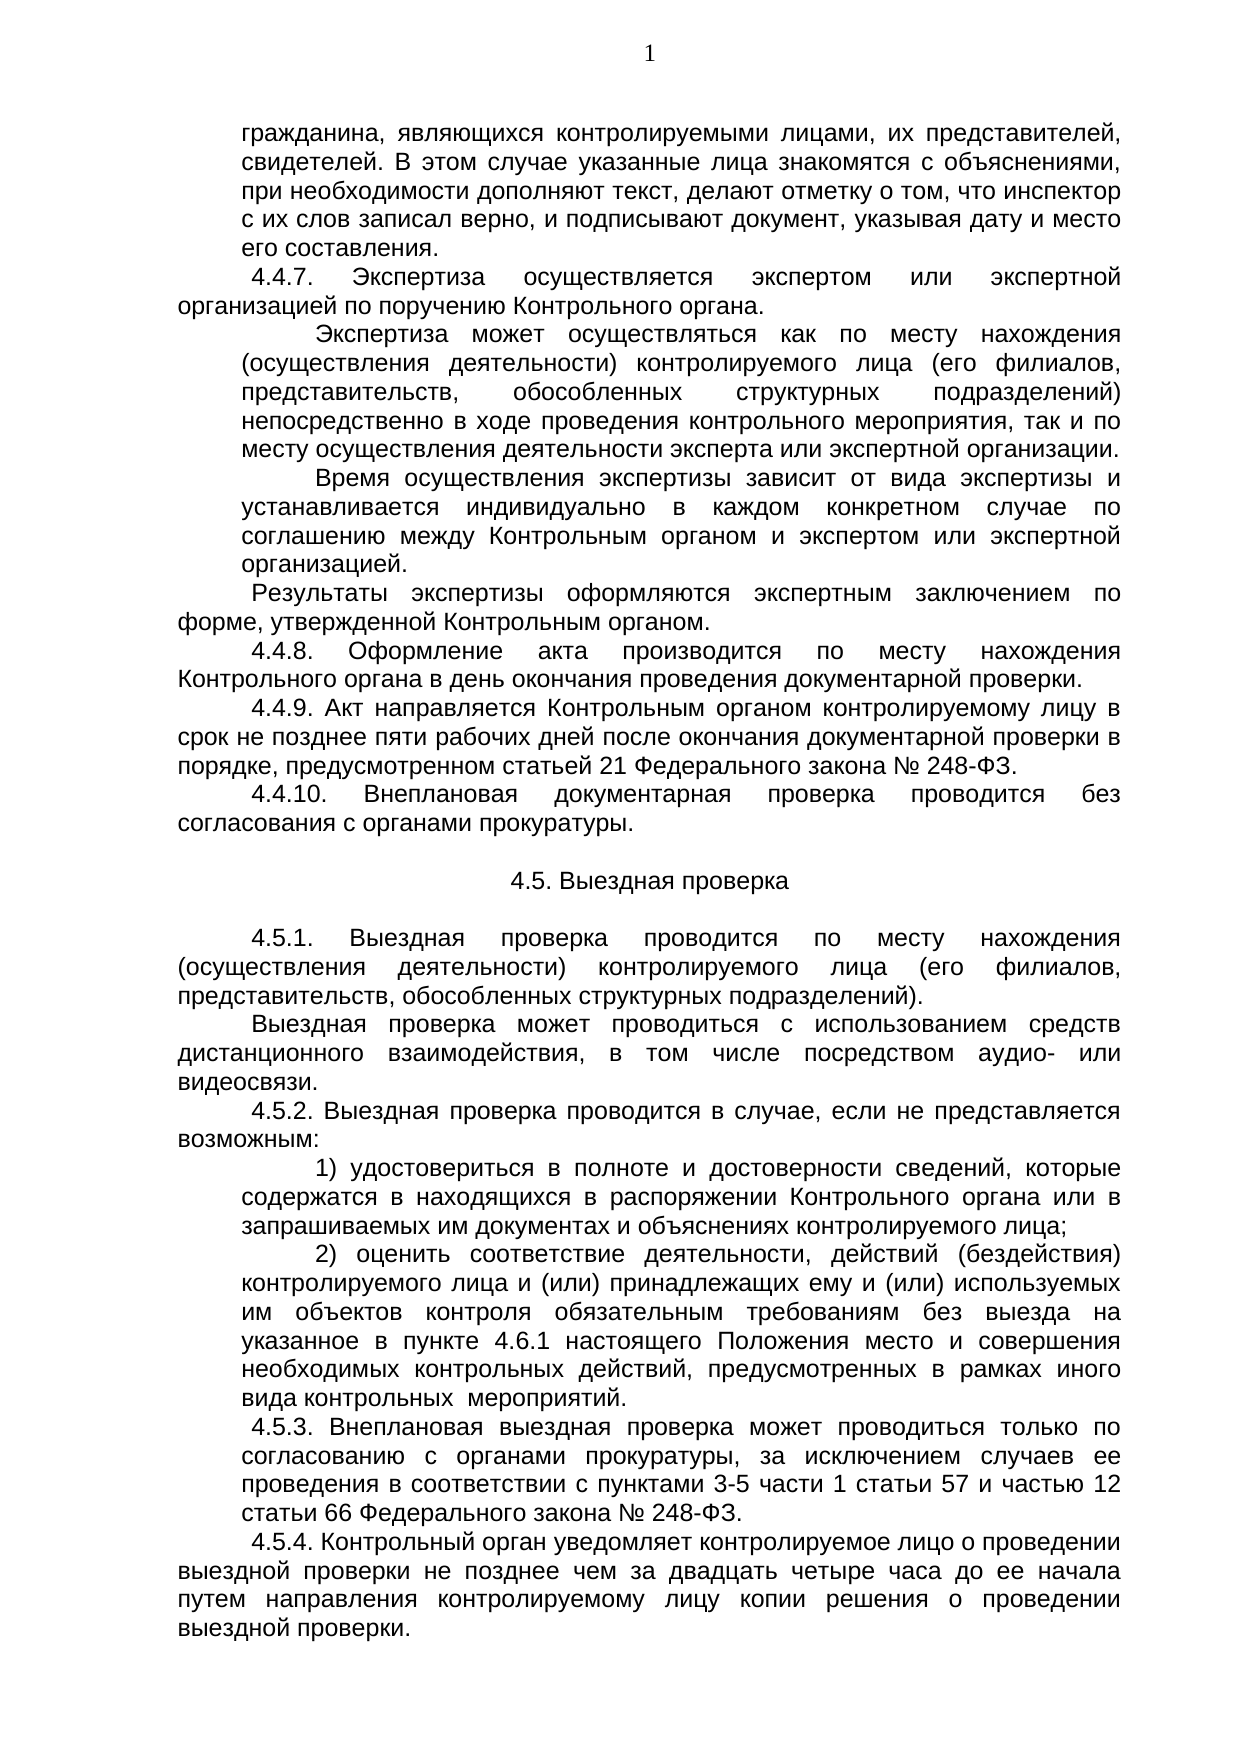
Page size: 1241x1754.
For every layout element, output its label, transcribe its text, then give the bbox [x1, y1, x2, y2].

text 4.4.9. Акт направляется Контрольным органом контролируемому лицу в срок не позднее пяти рабочих дней после окончания документарной проверки в порядке, предусмотренном статьей 21 Федерального закона № 248-ФЗ. [177, 693, 1122, 779]
text 4.5.3. Внеплановая выездная проверка может проводиться только по согласованию с органами прокуратуры, за исключением случаев ее проведения в соответствии с пунктами 3-5 части 1 статьи 57 и частью 12 статьи 66 Федерального закона № 248-ФЗ. [241, 1412, 1122, 1527]
text 4.5.4. Контрольный орган уведомляет контролируемое лицо о проведении выездной проверки не позднее чем за двадцать четыре часа до ее начала путем направления контролируемому лицу копии решения о проведении выездной проверки. [177, 1527, 1122, 1642]
list 4.5. Выездная проверка [177, 866, 1122, 894]
text 1) удостовериться в полноте и достоверности сведений, которые содержатся в находящихся в распоряжении Контрольного органа или в запрашиваемых им документах и объяснениях контролируемого лица; [241, 1153, 1122, 1239]
list 4.5.1. Выездная проверка проводится по месту нахождения (осуществления деятельности) контролируемого лица (его филиалов, представительств, обособленных структурных подразделений). [177, 923, 1122, 1009]
text 4.4.8. Оформление акта производится по месту нахождения Контрольного органа в день окончания проведения документарной проверки. [177, 636, 1122, 693]
text 2) оценить соответствие деятельности, действий (бездействия) контролируемого лица и (или) принадлежащих ему и (или) используемых им объектов контроля обязательным требованиям без выезда на указанное в пункте 4.6.1 настоящего Положения место и совершения необходимых контрольных действий, предусмотренных в рамках иного вида контрольных мероприятий. [241, 1239, 1122, 1412]
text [241, 118, 1122, 262]
text 4.4.7. Экспертиза осуществляется экспертом или экспертной организацией по поручению Контрольного органа. [177, 262, 1122, 319]
list 4.5.2. Выездная проверка проводится в случае, если не представляется возможным: [177, 1096, 1122, 1153]
text Выездная проверка может проводиться с использованием средств дистанционного взаимодействия, в том числе посредством аудио- или видеосвязи. [177, 1009, 1122, 1096]
text Экспертиза может осуществляться как по месту нахождения (осуществления деятельности) контролируемого лица (его филиалов, представительств, обособленных структурных подразделений) непосредственно в ходе проведения контрольного мероприятия, так и по месту осуществления деятельности эксперта или экспертной организации. [241, 319, 1122, 463]
text Результаты экспертизы оформляются экспертным заключением по форме, утвержденной Контрольным органом. [177, 578, 1122, 636]
list 4.4.10. Внеплановая документарная проверка проводится без согласования с органами прокуратуры. [177, 779, 1122, 837]
text Время осуществления экспертизы зависит от вида экспертизы и устанавливается индивидуально в каждом конкретном случае по соглашению между Контрольным органом и экспертом или экспертной организацией. [241, 463, 1122, 578]
